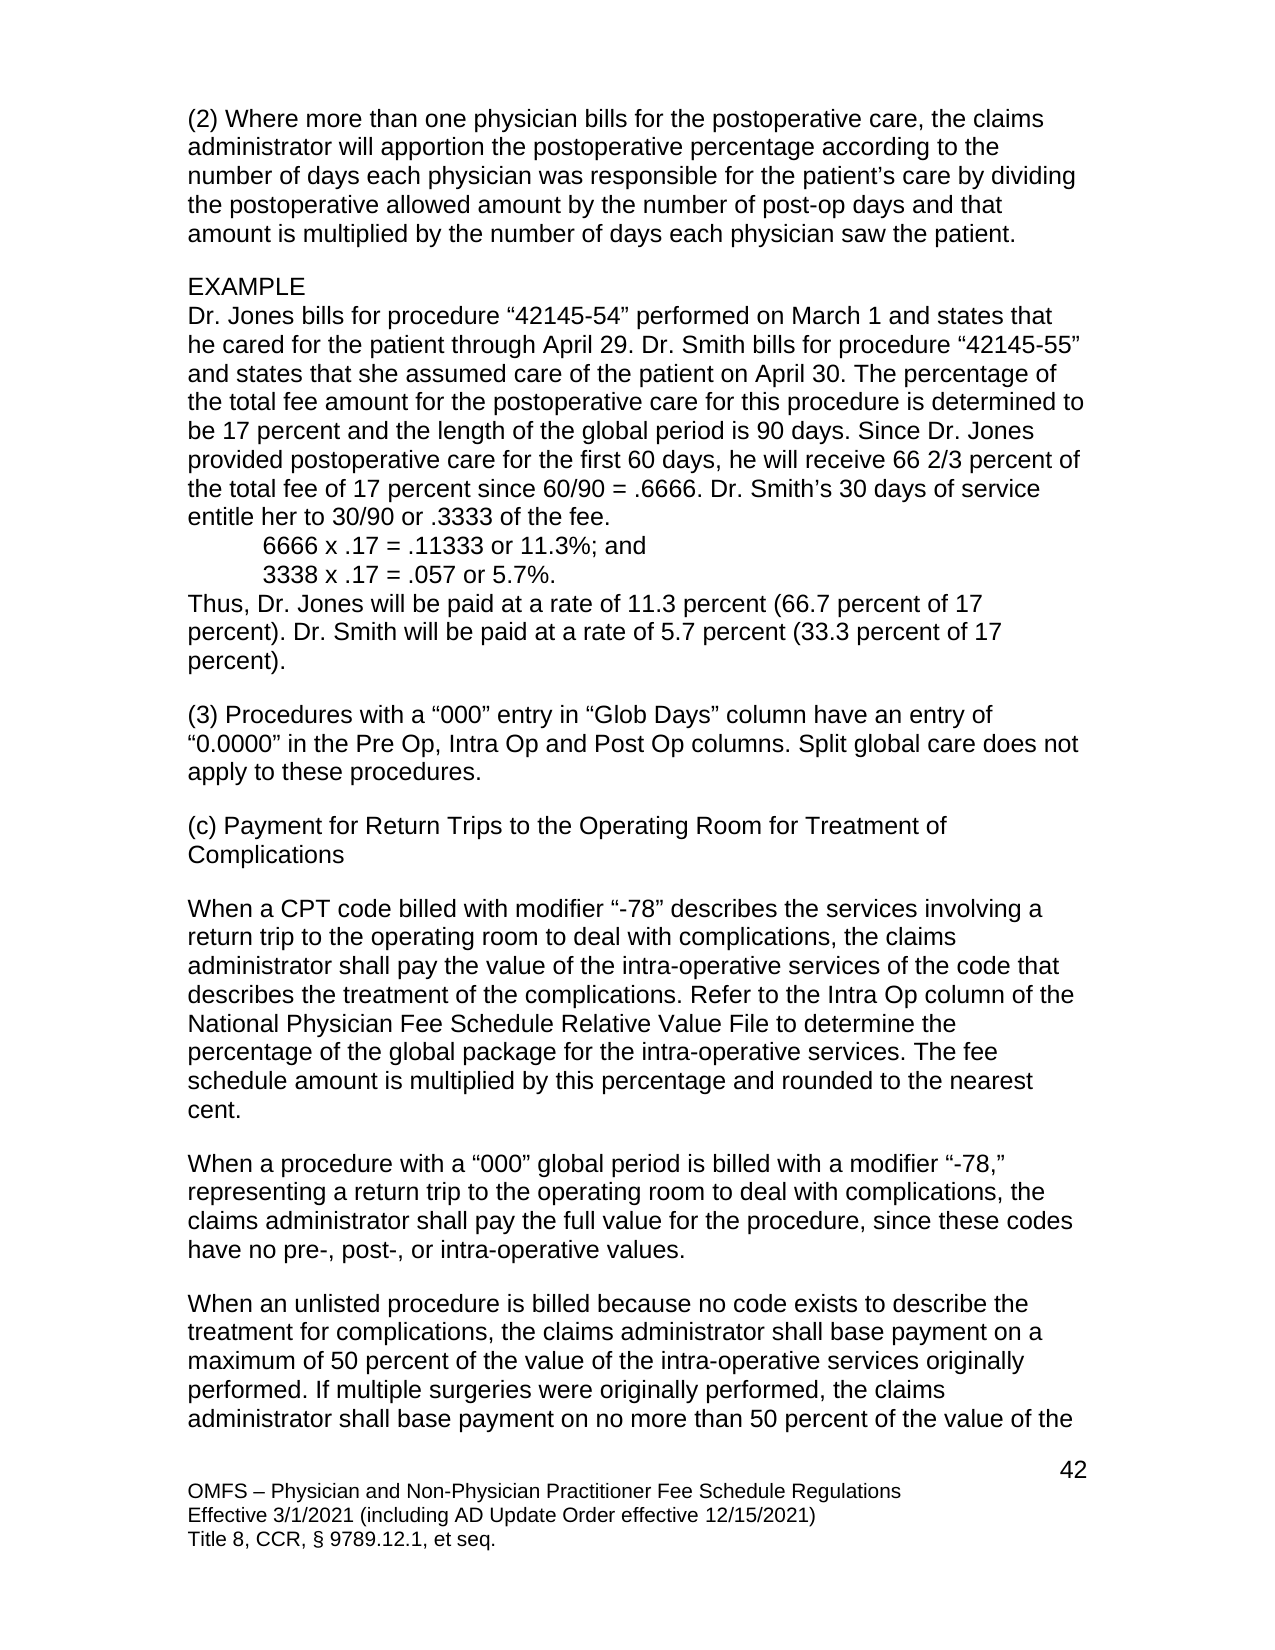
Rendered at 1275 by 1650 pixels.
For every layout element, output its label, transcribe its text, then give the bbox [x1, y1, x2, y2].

text (3) Procedures with a “000” entry in “Glob Days” column have an entry of “0.0000” in the Pre Op, Intra Op and Post Op columns. Split global care does not apply to these procedures. [187, 700, 1087, 786]
text (2) Where more than one physician bills for the postoperative care, the claims administrator will apportion the postoperative percentage according to the number of days each physician was responsible for the patient’s care by dividing the postoperative allowed amount by the number of post-op days and that amount is multiplied by the number of days each physician saw the patient. [187, 103, 1087, 247]
text 6666 x .17 = .11333 or 11.3%; and [187, 531, 1087, 560]
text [187, 1288, 1087, 1432]
text (c) Payment for Return Trips to the Operating Room for Treatment of Complications [187, 811, 1087, 868]
text When a procedure with a “000” global period is billed with a modifier “-78,” representing a return trip to the operating room to deal with complications, the claims administrator shall pay the full value for the procedure, since these codes have no pre-, post-, or intra-operative values. [187, 1148, 1087, 1263]
text EXAMPLE [187, 272, 1087, 301]
text When a CPT code billed with modifier “-78” describes the services involving a return trip to the operating room to deal with complications, the claims administrator shall pay the value of the intra-operative services of the code that describes the treatment of the complications. Refer to the Intra Op column of the National Physician Fee Schedule Relative Value File to determine the percentage of the global package for the intra-operative services. The fee schedule amount is multiplied by this percentage and rounded to the nearest cent. [187, 893, 1087, 1123]
text 3338 x .17 = .057 or 5.7%. [187, 560, 1087, 588]
text Dr. Jones bills for procedure “42145-54” performed on March 1 and states that he cared for the patient through April 29. Dr. Smith bills for procedure “42145-55” and states that she assumed care of the patient on April 30. The percentage of the total fee amount for the postoperative care for this procedure is determined to be 17 percent and the length of the global period is 90 days. Since Dr. Jones provided postoperative care for the first 60 days, he will receive 66 2/3 percent of the total fee of 17 percent since 60/90 = .6666. Dr. Smith’s 30 days of service entitle her to 30/90 or .3333 of the fee. [187, 301, 1087, 531]
text Thus, Dr. Jones will be paid at a rate of 11.3 percent (66.7 percent of 17 percent). Dr. Smith will be paid at a rate of 5.7 percent (33.3 percent of 17 percent). [187, 588, 1087, 675]
